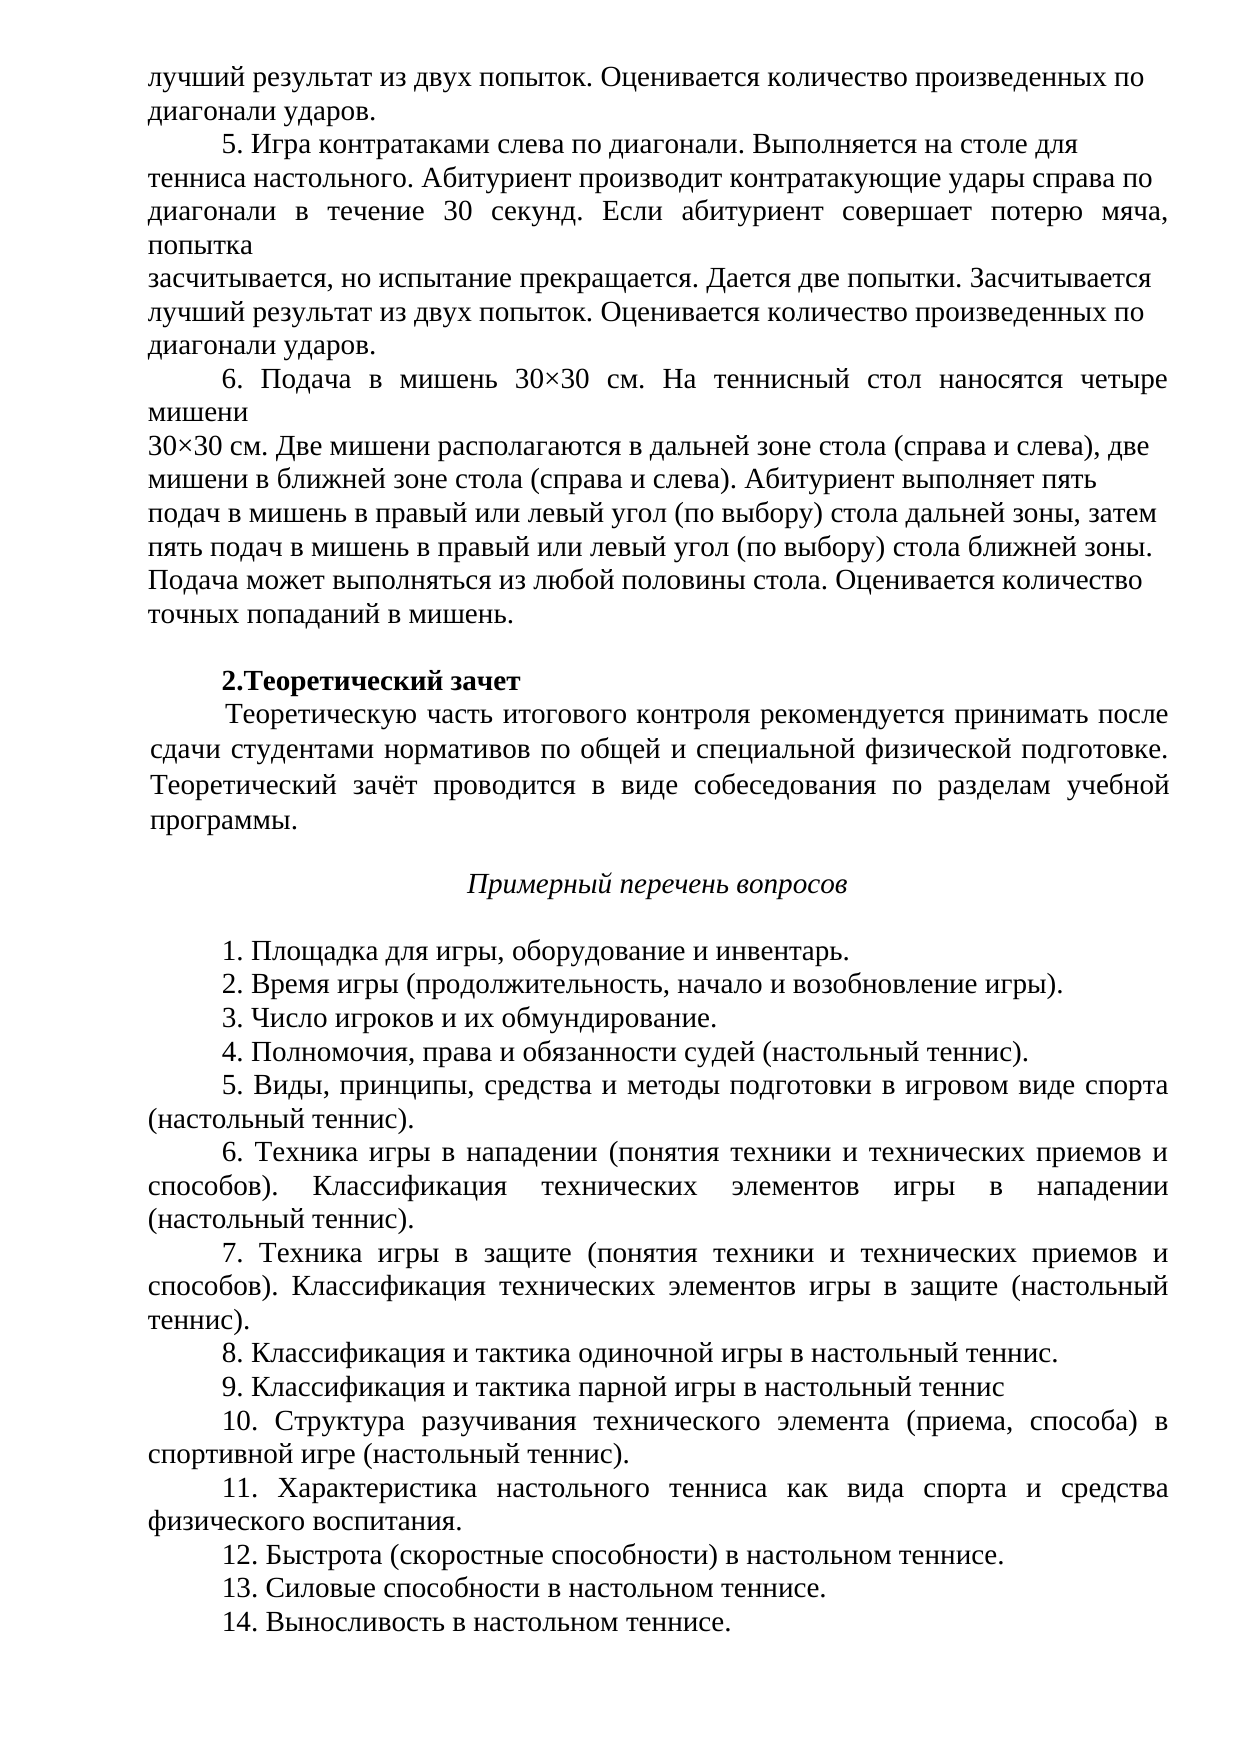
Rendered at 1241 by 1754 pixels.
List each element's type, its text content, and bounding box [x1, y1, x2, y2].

text мишени в ближней зоне стола (справа и слева). Абитуриент выполняет пять [148, 462, 1169, 495]
text диагонали ударов. [148, 93, 1169, 126]
text 5. Игра контратаками слева по диагонали. Выполняется на столе для [148, 126, 1169, 160]
text Теоретическую часть итогового контроля рекомендуется принимать после сдачи студентами нормативов по общей и специальной физической подготовке. Теоретический зачёт проводится в виде собеседования по разделам учебной программы. [150, 696, 1169, 836]
text 6. Техника игры в нападении (понятия техники и технических приемов и способов). Классификация технических элементов игры в нападении (настольный теннис). [148, 1134, 1169, 1235]
text пять подач в мишень в правый или левый угол (по выбору) стола ближней зоны. [148, 529, 1169, 562]
text 2. Время игры (продолжительность, начало и возобновление игры). [148, 967, 1169, 1000]
text 4. Полномочия, права и обязанности судей (настольный теннис). [148, 1034, 1169, 1067]
text 5. Виды, принципы, средства и методы подготовки в игровом виде спорта (настольный теннис). [148, 1067, 1169, 1134]
text Примерный перечень вопросов [148, 866, 1169, 899]
text засчитывается, но испытание прекращается. Дается две попытки. Засчитывается [148, 260, 1169, 294]
text подач в мишень в правый или левый угол (по выбору) стола дальней зоны, затем [148, 495, 1169, 529]
text 12. Быстрота (скоростные способности) в настольном теннисе. [148, 1537, 1169, 1570]
text 10. Структура разучивания технического элемента (приема, способа) в спортивной игре (настольный теннис). [148, 1403, 1169, 1470]
text 3. Число игроков и их обмундирование. [148, 1000, 1169, 1034]
text тенниса настольного. Абитуриент производит контратакующие удары справа по [148, 160, 1169, 193]
text 14. Выносливость в настольном теннисе. [148, 1604, 1169, 1637]
list 2.Теоретический зачет [177, 663, 1169, 696]
text лучший результат из двух попыток. Оценивается количество произведенных по [148, 294, 1169, 327]
text 6. Подача в мишень 30×30 см. На теннисный стол наносятся четыре мишени [148, 361, 1169, 428]
text 9. Классификация и тактика парной игры в настольный теннис [148, 1369, 1169, 1403]
text точных попаданий в мишень. [148, 596, 1169, 629]
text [148, 193, 1169, 260]
text 30×30 см. Две мишени располагаются в дальней зоне стола (справа и слева), две [148, 428, 1169, 462]
text 13. Силовые способности в настольном теннисе. [148, 1570, 1169, 1604]
text 1. Площадка для игры, оборудование и инвентарь. [148, 933, 1169, 967]
text Подача может выполняться из любой половины стола. Оценивается количество [148, 562, 1169, 596]
text 8. Классификация и тактика одиночной игры в настольный теннис. [148, 1336, 1169, 1369]
text лучший результат из двух попыток. Оценивается количество произведенных по [148, 59, 1169, 93]
text 11. Характеристика настольного тенниса как вида спорта и средства физического воспитания. [148, 1470, 1169, 1537]
text диагонали ударов. [148, 327, 1169, 361]
text 7. Техника игры в защите (понятия техники и технических приемов и способов). Классификация технических элементов игры в защите (настольный теннис). [148, 1235, 1169, 1336]
